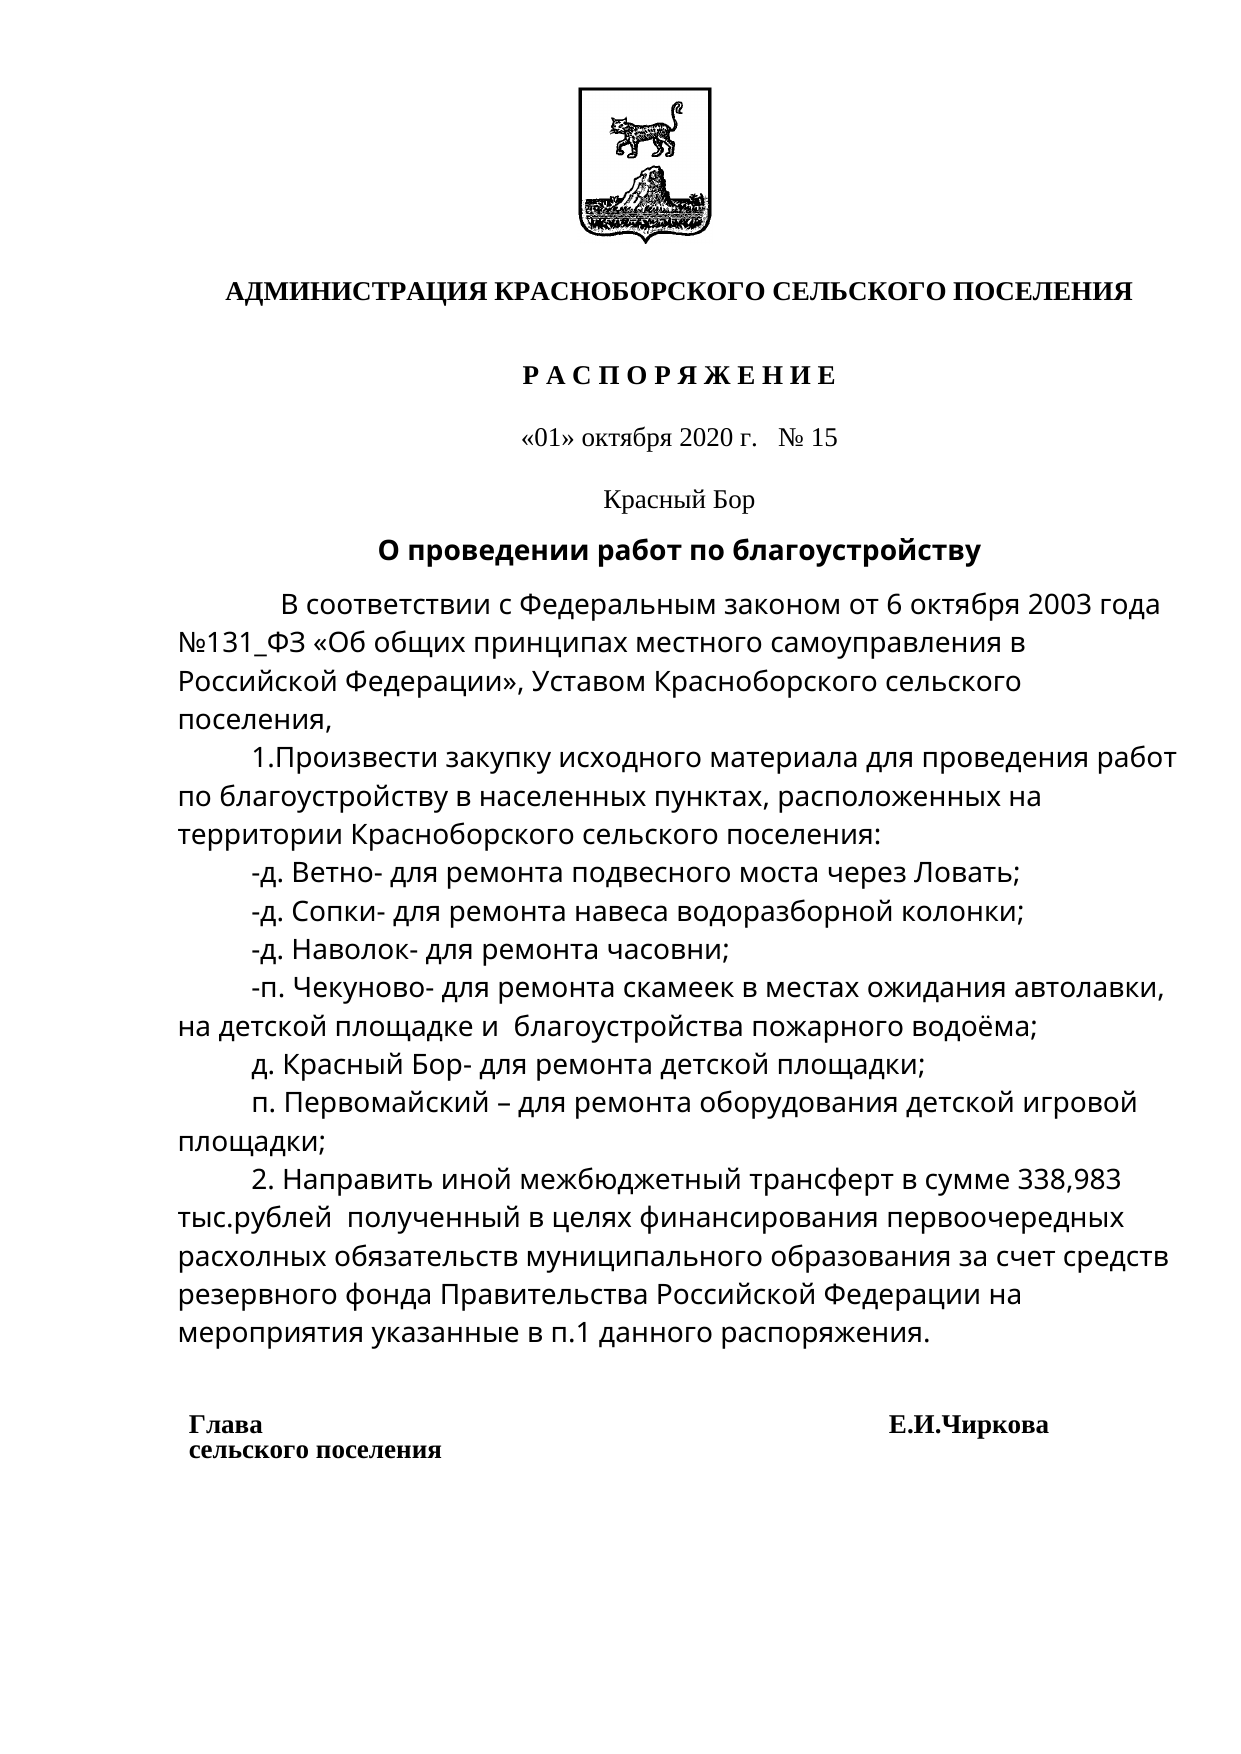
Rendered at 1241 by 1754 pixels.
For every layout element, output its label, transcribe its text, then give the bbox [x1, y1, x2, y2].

text -п. Чекуново- для ремонта скамеек в местах ожидания автолавки, на детской площадке и благоустройства пожарного водоёма; [177, 968, 1181, 1044]
text -д. Ветно- для ремонта подвесного моста через Ловать; [177, 853, 1181, 891]
text 2. Направить иной межбюджетный трансферт в сумме 338,983 тыс.рублей полученный в целях финансирования первоочередных расхолных обязательств муниципального образования за счет средств резервного фонда Правительства Российской Федерации на мероприятия указанные в п.1 данного распоряжения. [177, 1159, 1181, 1351]
text 1.Произвести закупку исходного материала для проведения работ по благоустройству в населенных пунктах, расположенных на территории Красноборского сельского поселения: [177, 738, 1181, 853]
text -д. Наволок- для ремонта часовни; [177, 929, 1181, 968]
text -д. Сопки- для ремонта навеса водоразборной колонки; [177, 891, 1181, 929]
picture [577, 87, 713, 244]
text АДМИНИСТРАЦИЯ КРАСНОБОРСКОГО СЕЛЬСКОГО ПОСЕЛЕНИЯ [177, 275, 1181, 306]
text «01» октября 2020 г. № 15 [177, 421, 1181, 452]
table_header Е.И.Чиркова [576, 1413, 1152, 1463]
text Красный Бор [177, 484, 1181, 515]
text В соответствии с Федеральным законом от 6 октября 2003 года №131_ФЗ «Об общих принципах местного самоуправления в Российской Федерации», Уставом Красноборского сельского поселения, [177, 584, 1181, 738]
text п. Первомайский – для ремонта оборудования детской игровой площадки; [177, 1083, 1181, 1159]
table_header Глава сельского поселения [177, 1413, 576, 1463]
subtitle Р А С П О Р Я Ж Е Н И Е [177, 359, 1181, 390]
text О проведении работ по благоустройству [177, 530, 1181, 569]
text д. Красный Бор- для ремонта детской площадки; [177, 1044, 1181, 1083]
